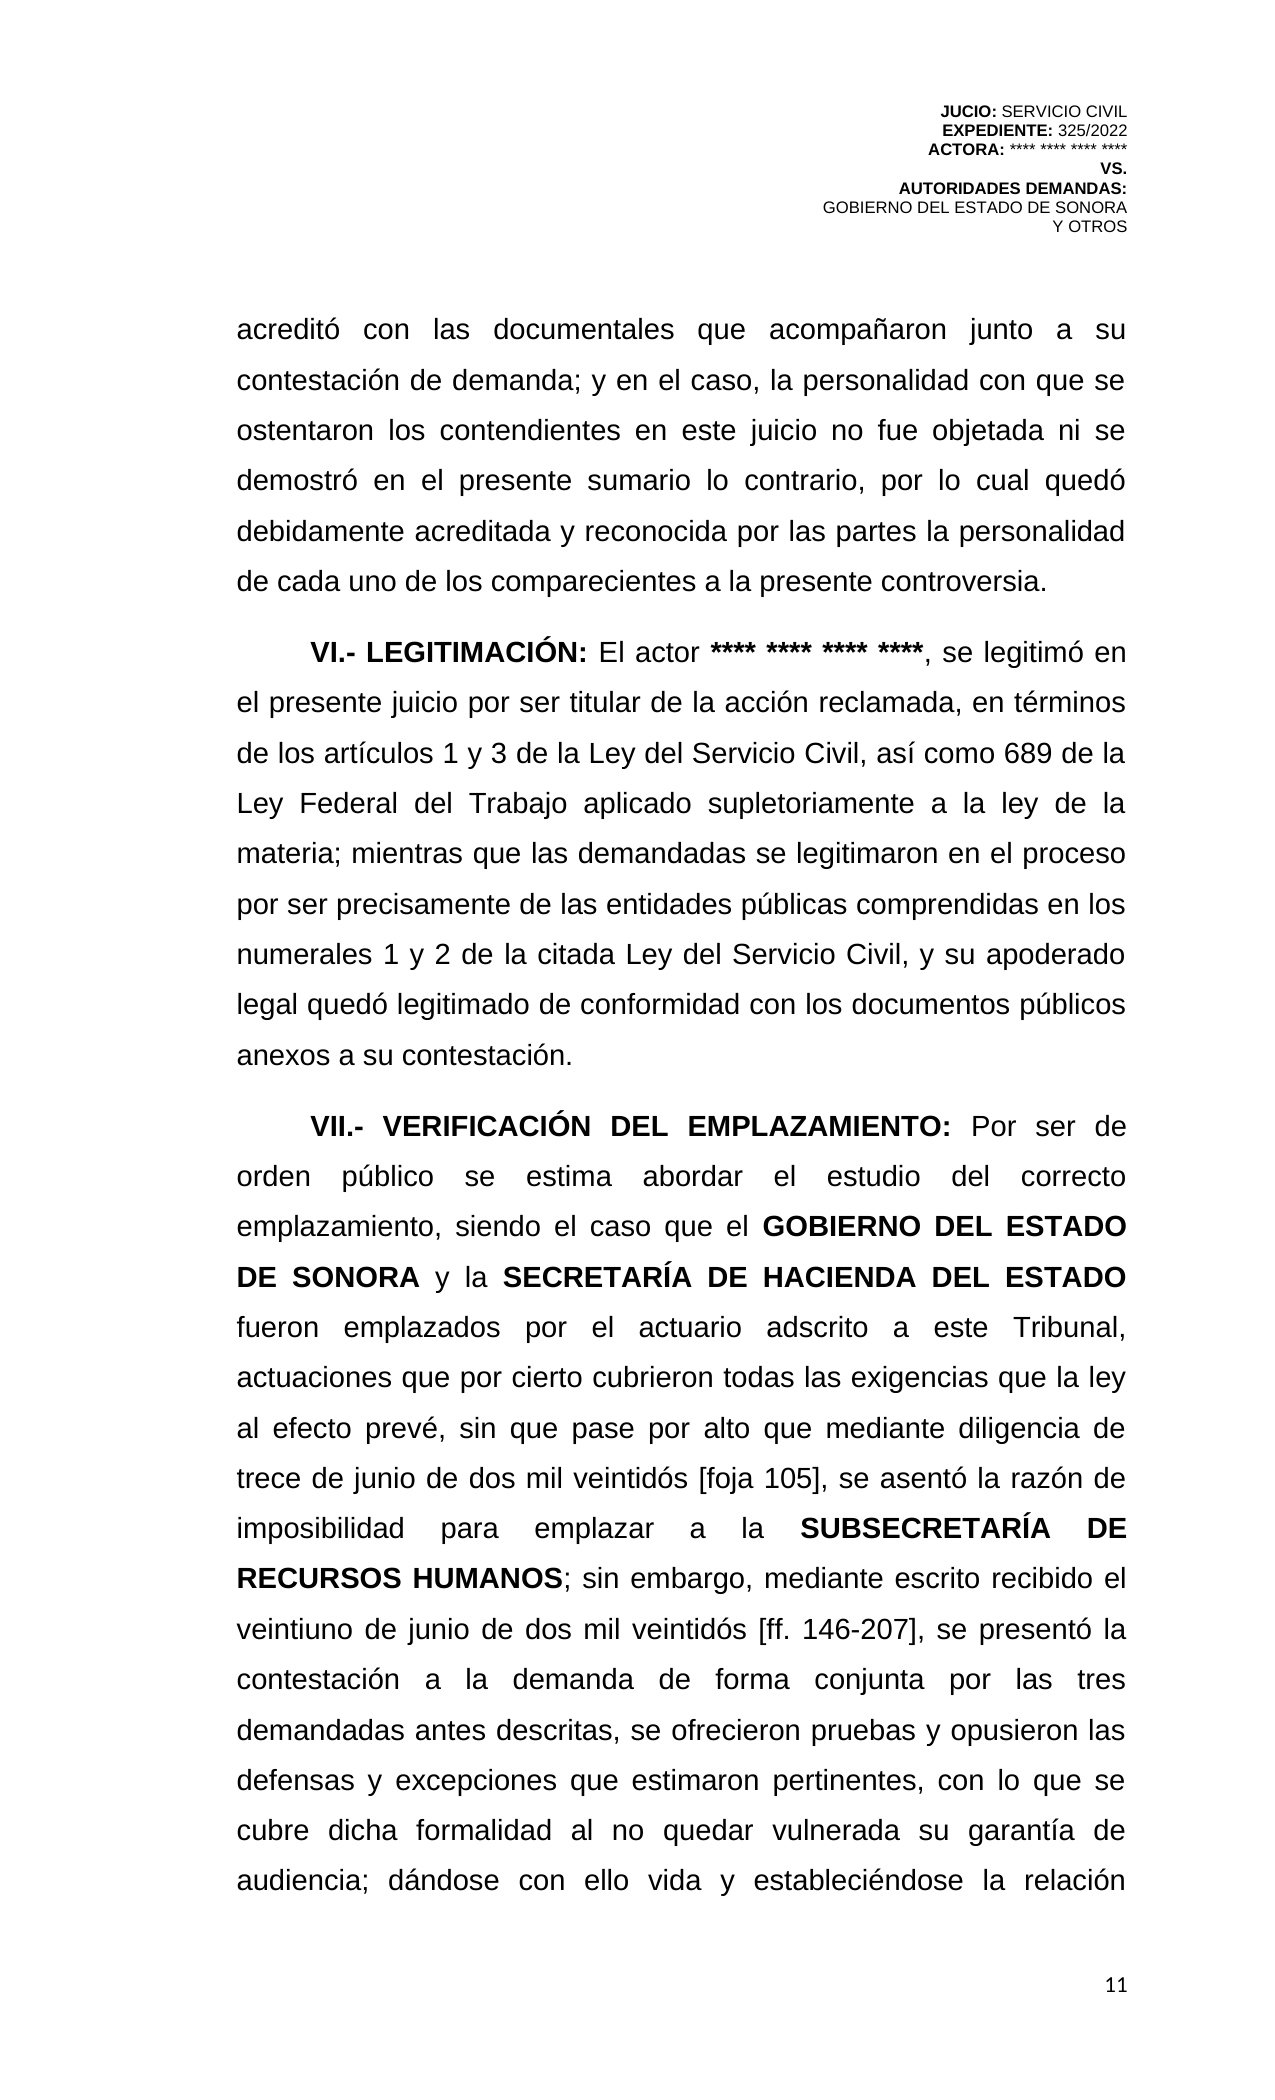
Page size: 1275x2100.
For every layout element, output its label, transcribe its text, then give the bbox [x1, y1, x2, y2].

text VI.- LEGITIMACIÓN: El actor **** **** **** ****, se legitimó en el presente juicio por ser titular de la acción reclamada, en términos de los artículos 1 y 3 de la Ley del Servicio Civil, así como 689 de la Ley Federal del Trabajo aplicado supletoriamente a la ley de la materia; mientras que las demandadas se legitimaron en el proceso por ser precisamente de las entidades públicas comprendidas en los numerales 1 y 2 de la citada Ley del Servicio Civil, y su apoderado legal quedó legitimado de conformidad con los documentos públicos anexos a su contestación. [236, 635, 1127, 1071]
